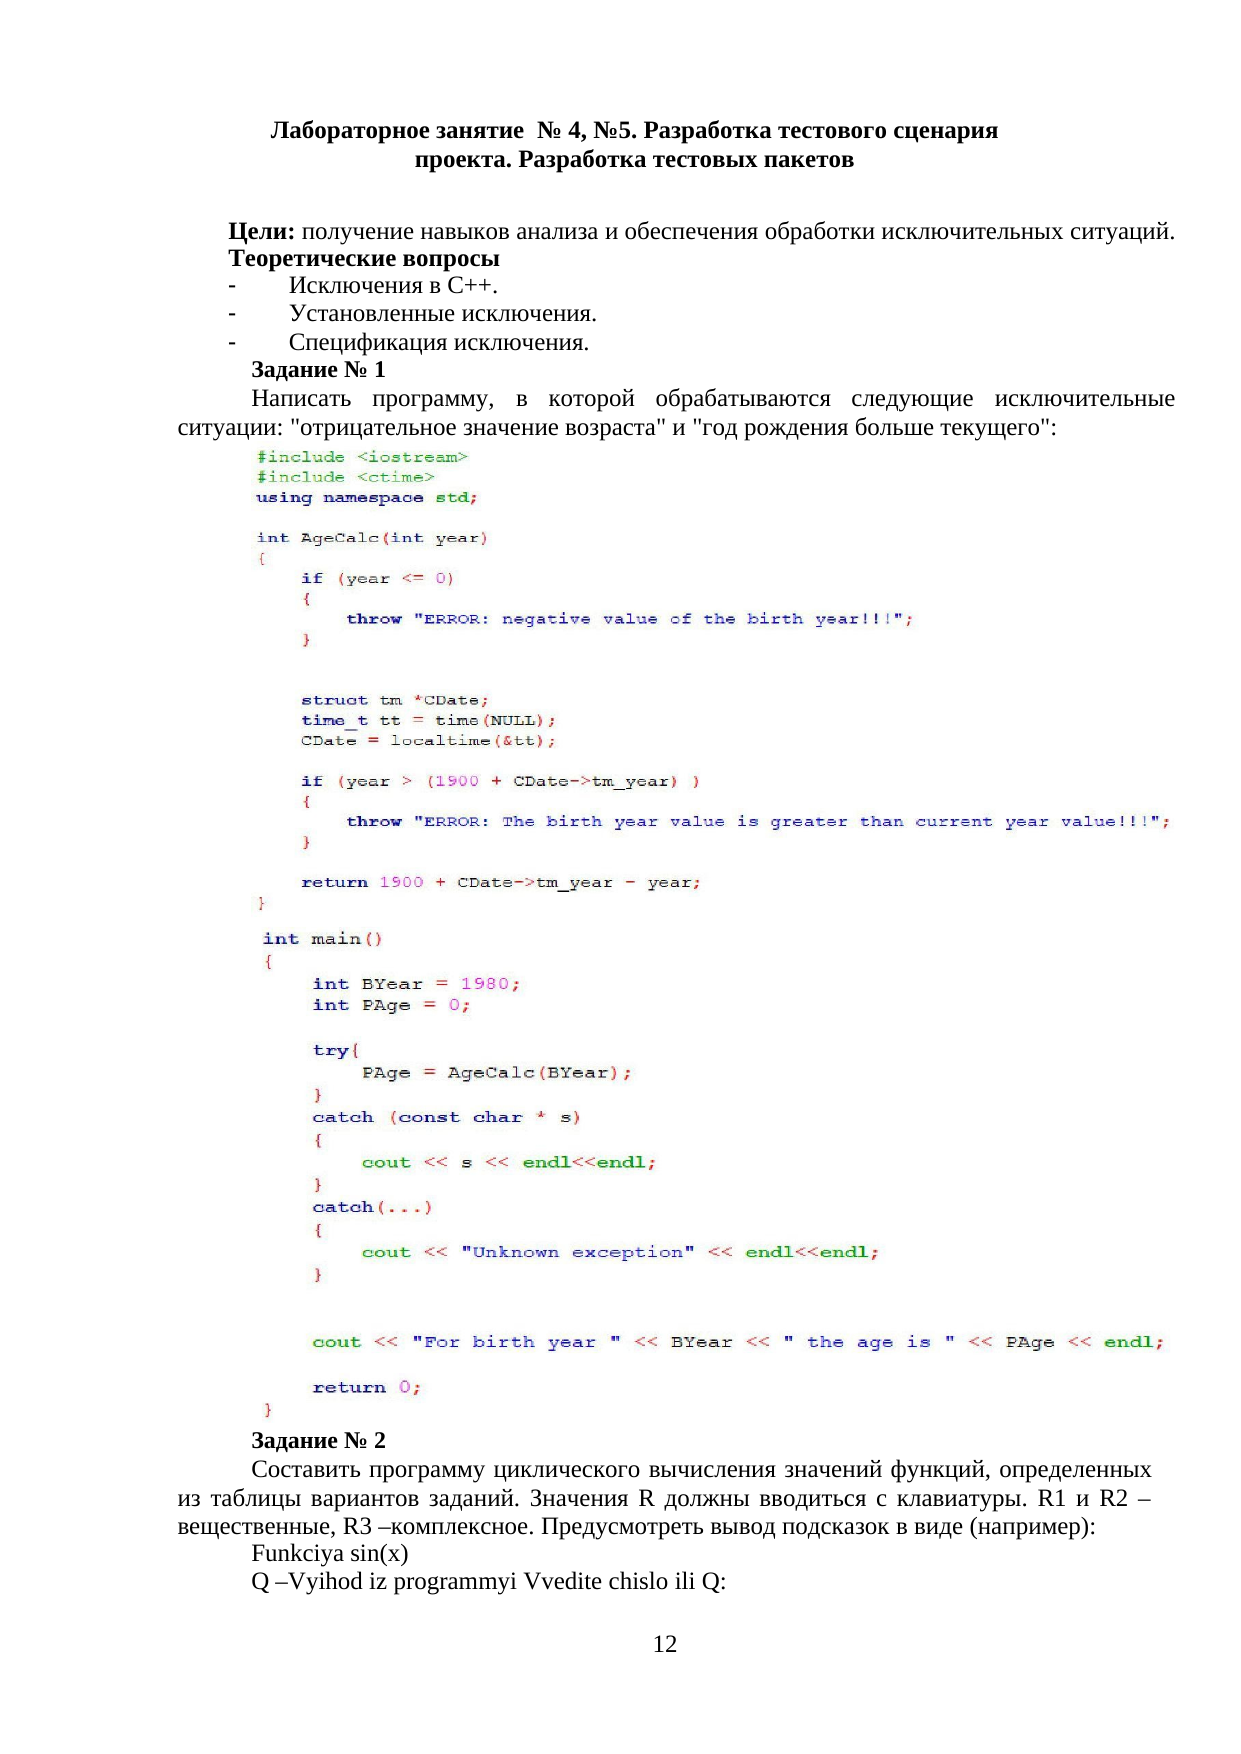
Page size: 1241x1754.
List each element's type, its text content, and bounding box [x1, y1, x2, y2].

text Q –Vyihod iz programmyi Vvedite chislo ili Q: [251, 1566, 1173, 1595]
text Задание № 2 [251, 1427, 1176, 1454]
text Написать программу, в которой обрабатываются следующие исключительные ситуации: "отрицательное значение возраста" и "год рождения больше текущего": [177, 383, 1176, 441]
picture [251, 441, 1175, 1423]
text Funkciya sin(x) [251, 1540, 1176, 1566]
text Задание № 1 [251, 356, 1176, 383]
text Цели: получение навыков анализа и обеспечения обработки исключительных ситуаций. [154, 216, 1176, 245]
text Теоретические вопросы [154, 246, 1176, 272]
list Спецификация исключения. [154, 327, 1176, 356]
list Установленные исключения. [154, 299, 1176, 327]
list Исключения в С++. [154, 272, 1176, 299]
text Лабораторное занятие № 4, №5. Разработка тестового сценария проекта. Разработка тестовых пакетов [251, 116, 1018, 172]
text Составить программу циклического вычисления значений функций, определенных из таблицы вариантов заданий. Значения R должны вводиться с клавиатуры. R1 и R2 –вещественные, R3 –комплексное. Предусмотреть вывод подсказок в виде (например): [177, 1454, 1152, 1540]
